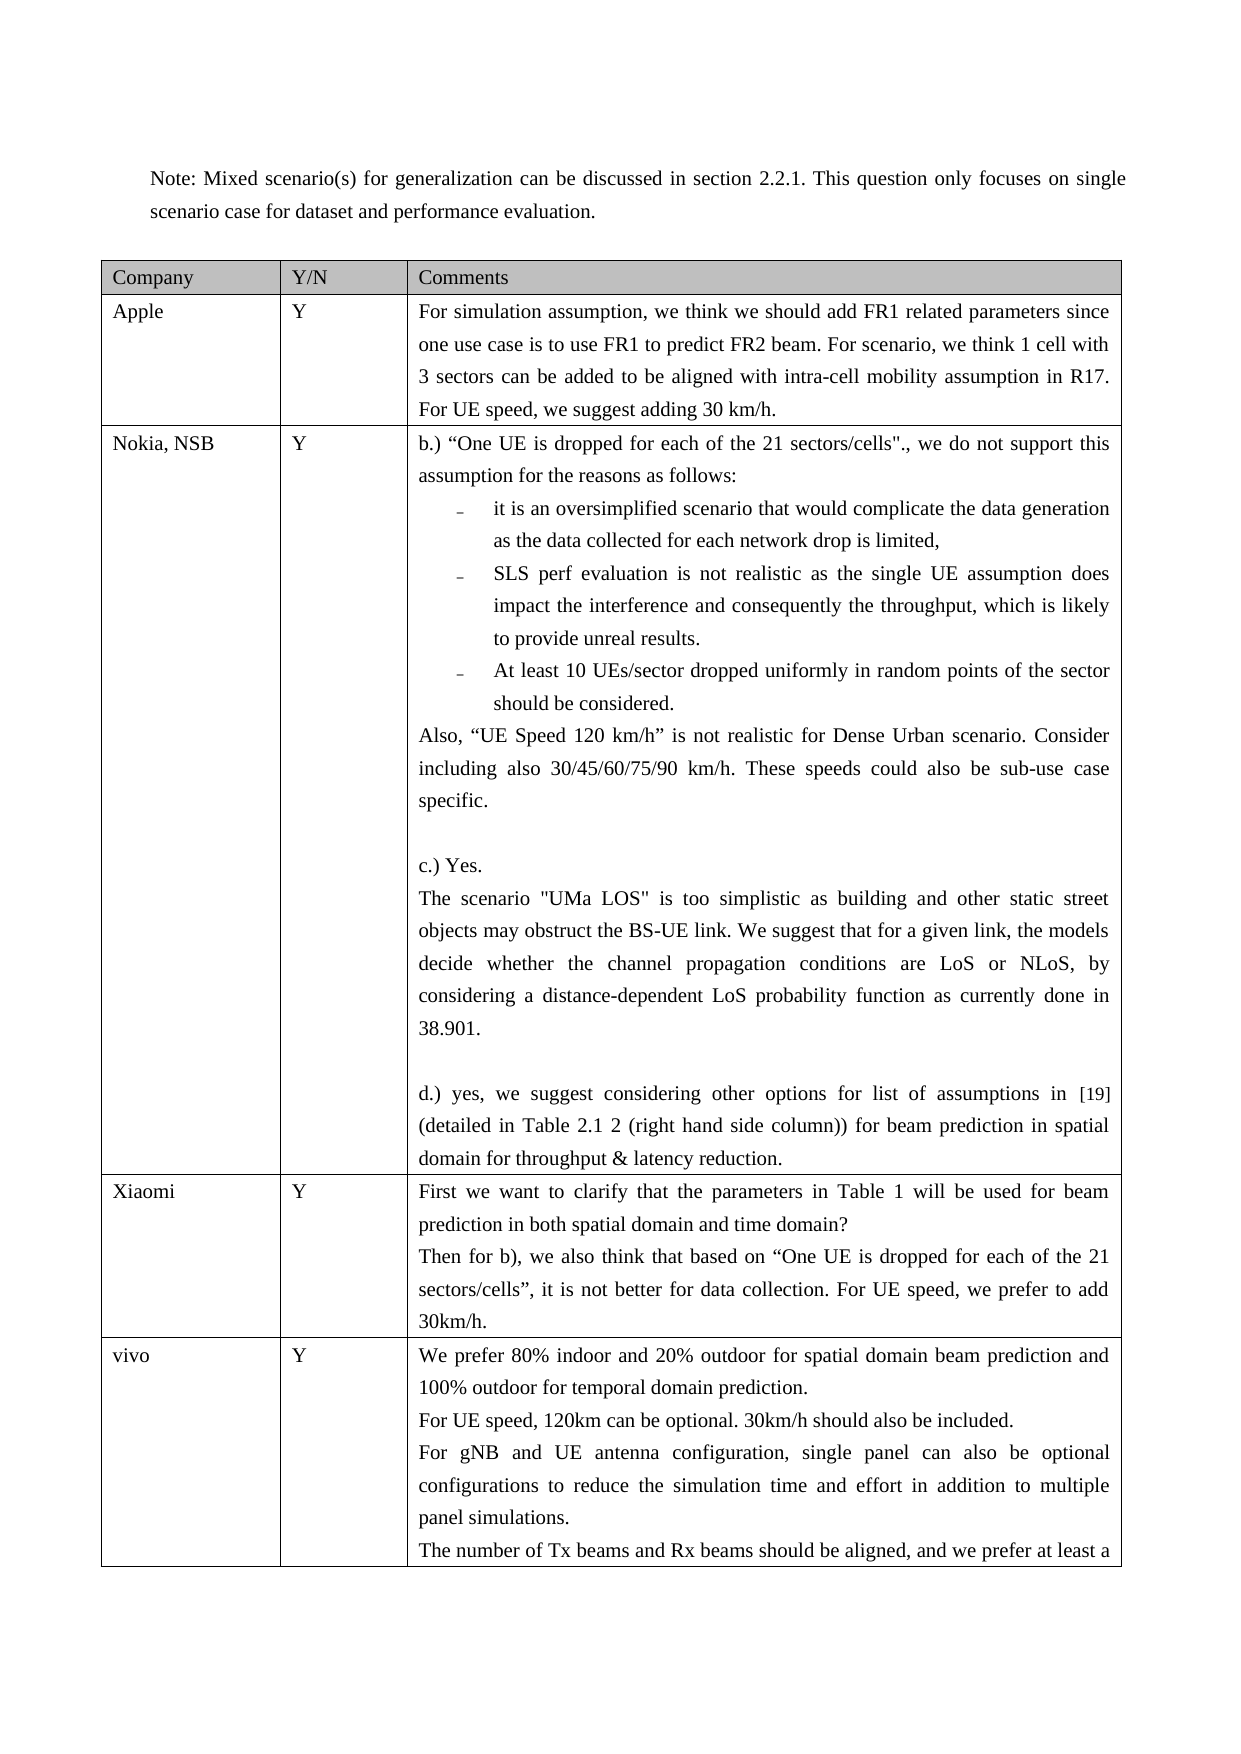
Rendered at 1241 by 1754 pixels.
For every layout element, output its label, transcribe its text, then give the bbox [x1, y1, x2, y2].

table_cell Nokia, NSB [102, 426, 280, 1174]
table_cell Apple [102, 295, 280, 425]
table_cell vivo [102, 1338, 280, 1566]
table_cell Xiaomi [102, 1175, 280, 1337]
table_cell First we want to clarify that the parameters in Table 1 will be used for beam prediction in both spatial domain and time domain? Then for b), we also think that based on “One UE is dropped for each of the 21 sectors/cells”, it is not better for data collection. For UE speed, we prefer to add 30km/h. [408, 1175, 1121, 1337]
table_header Comments [408, 261, 1121, 294]
table_header Company [102, 261, 280, 294]
table_header Y/N [281, 261, 407, 294]
table_cell Y [281, 426, 407, 1174]
table_cell b.) “One UE is dropped for each of the 21 sectors/cells"., we do not support this assumption for the reasons as follows: it is an oversimplified scenario that would complicate the data generation as the data collected for each network drop is limited, SLS perf evaluation is not realistic as the single UE assumption does impact the interference and consequently the throughput, which is likely to provide unreal results. At least 10 UEs/sector dropped uniformly in random points of the sector should be considered. Also, “UE Speed 120 km/h” is not realistic for Dense Urban scenario. Consider including also 30/45/60/75/90 km/h. These speeds could also be sub-use case specific. c.) Yes. The scenario "UMa LOS" is too simplistic as building and other static street objects may obstruct the BS-UE link. We suggest that for a given link, the models decide whether the channel propagation conditions are LoS or NLoS, by considering a distance-dependent LoS probability function as currently done in 38.901. d.) yes, we suggest considering other options for list of assumptions in [19] (detailed in Table 2.1 2 (right hand side column)) for beam prediction in spatial domain for throughput & latency reduction. [408, 426, 1121, 1174]
text Note: Mixed scenario(s) for generalization can be discussed in section 2.2.1. This question only focuses on single scenario case for dataset and performance evaluation. [150, 162, 1128, 227]
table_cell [408, 1338, 1121, 1566]
table_cell For simulation assumption, we think we should add FR1 related parameters since one use case is to use FR1 to predict FR2 beam. For scenario, we think 1 cell with 3 sectors can be added to be aligned with intra-cell mobility assumption in R17. For UE speed, we suggest adding 30 km/h. [408, 295, 1121, 425]
table_cell Y [281, 1175, 407, 1337]
table_cell Y [281, 295, 407, 425]
table_cell Y [281, 1338, 407, 1566]
